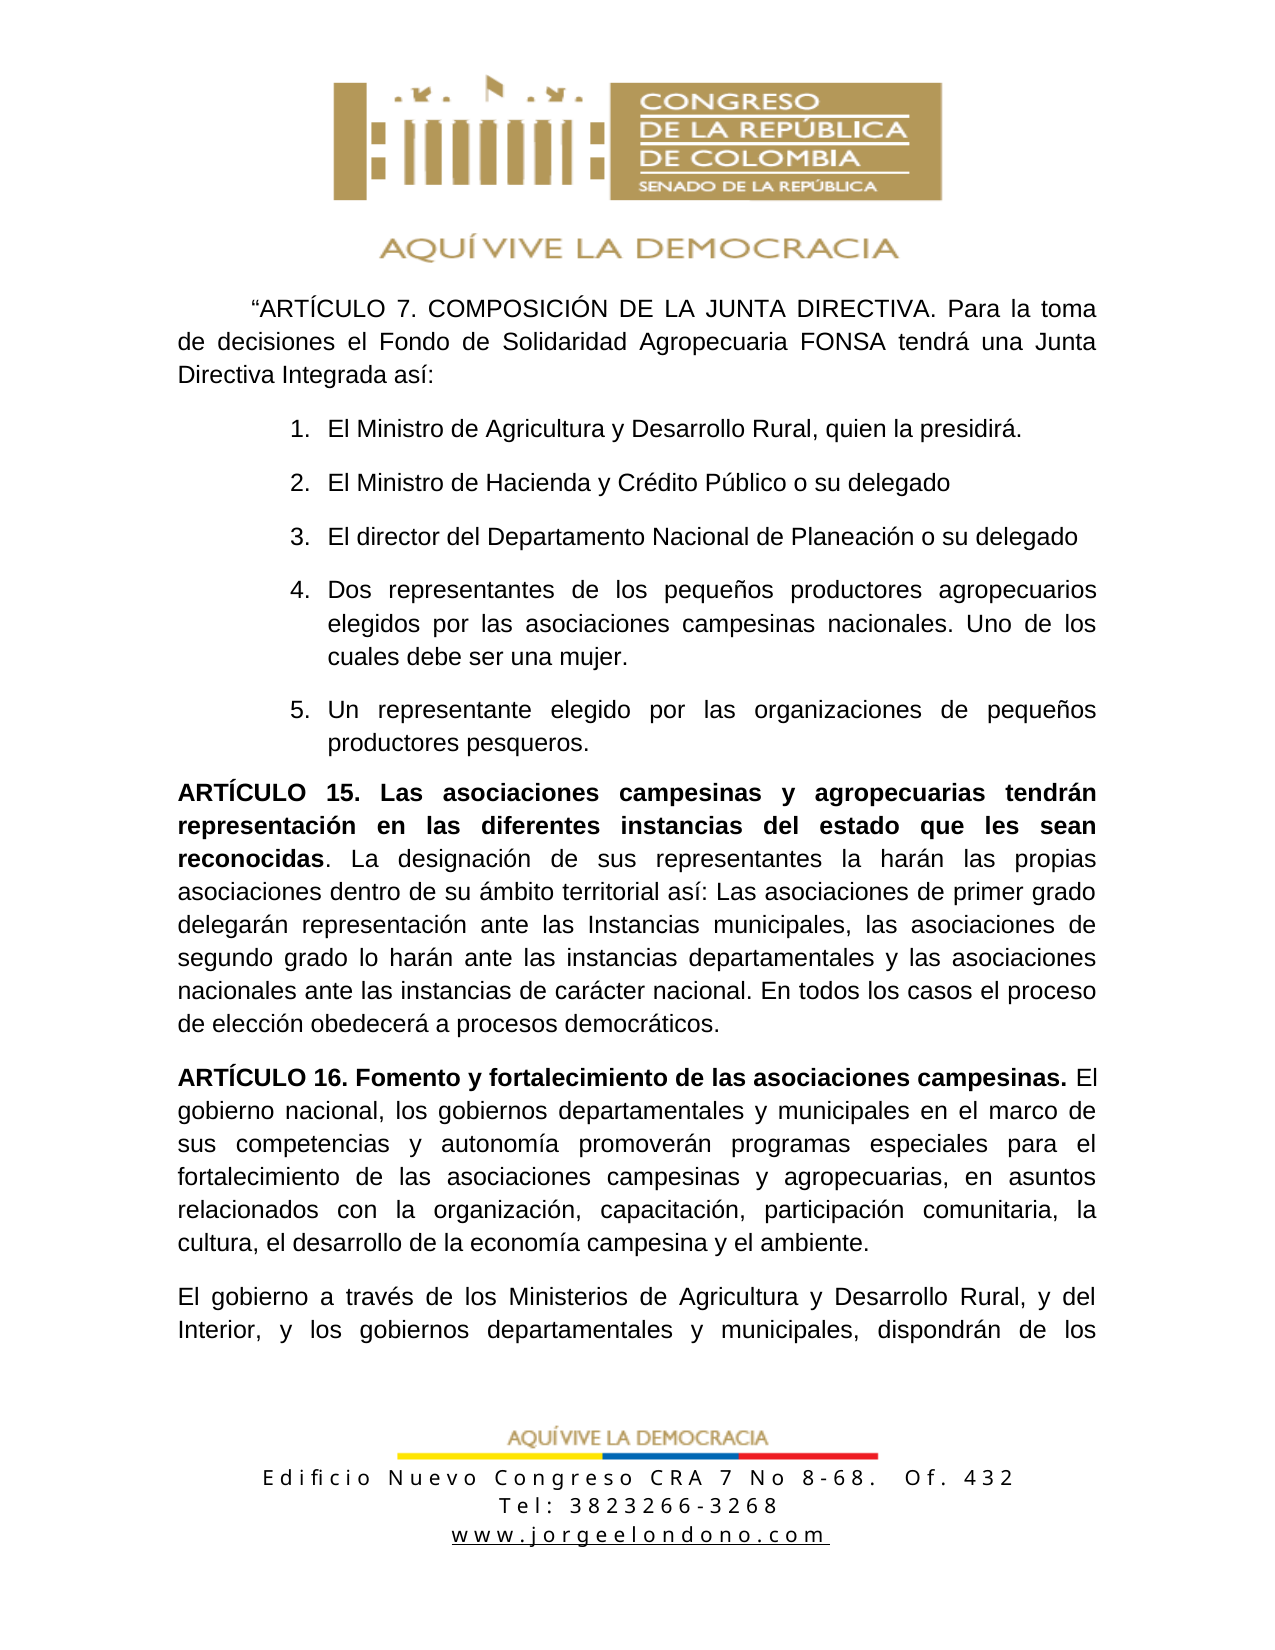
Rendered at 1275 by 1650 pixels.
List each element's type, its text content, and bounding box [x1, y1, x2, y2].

text 5. Un representante elegido por las organizaciones de pequeños productores pesqueros. [290, 695, 1098, 757]
text 4. Dos representantes de los pequeños productores agropecuarios elegidos por las asociaciones campesinas nacionales. Uno de los cuales debe ser una mujer. [290, 576, 1098, 670]
text “ARTÍCULO 7. COMPOSICIÓN DE LA JUNTA DIRECTIVA. Para la toma de decisiones el Fondo de Solidaridad Agropecuaria FONSA tendrá una Junta Directiva Integrada así: [177, 294, 1098, 389]
text ARTÍCULO 16. Fomento y fortalecimiento de las asociaciones campesinas. El gobierno nacional, los gobiernos departamentales y municipales en el marco de sus competencias y autonomía promoverán programas especiales para el fortalecimiento de las asociaciones campesinas y agropecuarias, en asuntos relacionados con la organización, capacitación, participación comunitaria, la cultura, el desarrollo de la economía campesina y el ambiente. [177, 1063, 1098, 1257]
picture [382, 1419, 893, 1463]
text 1. El Ministro de Agricultura y Desarrollo Rural, quien la presidirá. [290, 414, 1098, 443]
picture [331, 73, 944, 266]
text ARTÍCULO 15. Las asociaciones campesinas y agropecuarias tendrán representación en las diferentes instancias del estado que les sean reconocidas. La designación de sus representantes la harán las propias asociaciones dentro de su ámbito territorial así: Las asociaciones de primer grado delegarán representación ante las Instancias municipales, las asociaciones de segundo grado lo harán ante las instancias departamentales y las asociaciones nacionales ante las instancias de carácter nacional. En todos los casos el proceso de elección obedecerá a procesos democráticos. [177, 778, 1098, 1038]
text 2. El Ministro de Hacienda y Crédito Público o su delegado [290, 468, 1098, 497]
text 3. El director del Departamento Nacional de Planeación o su delegado [290, 522, 1098, 550]
